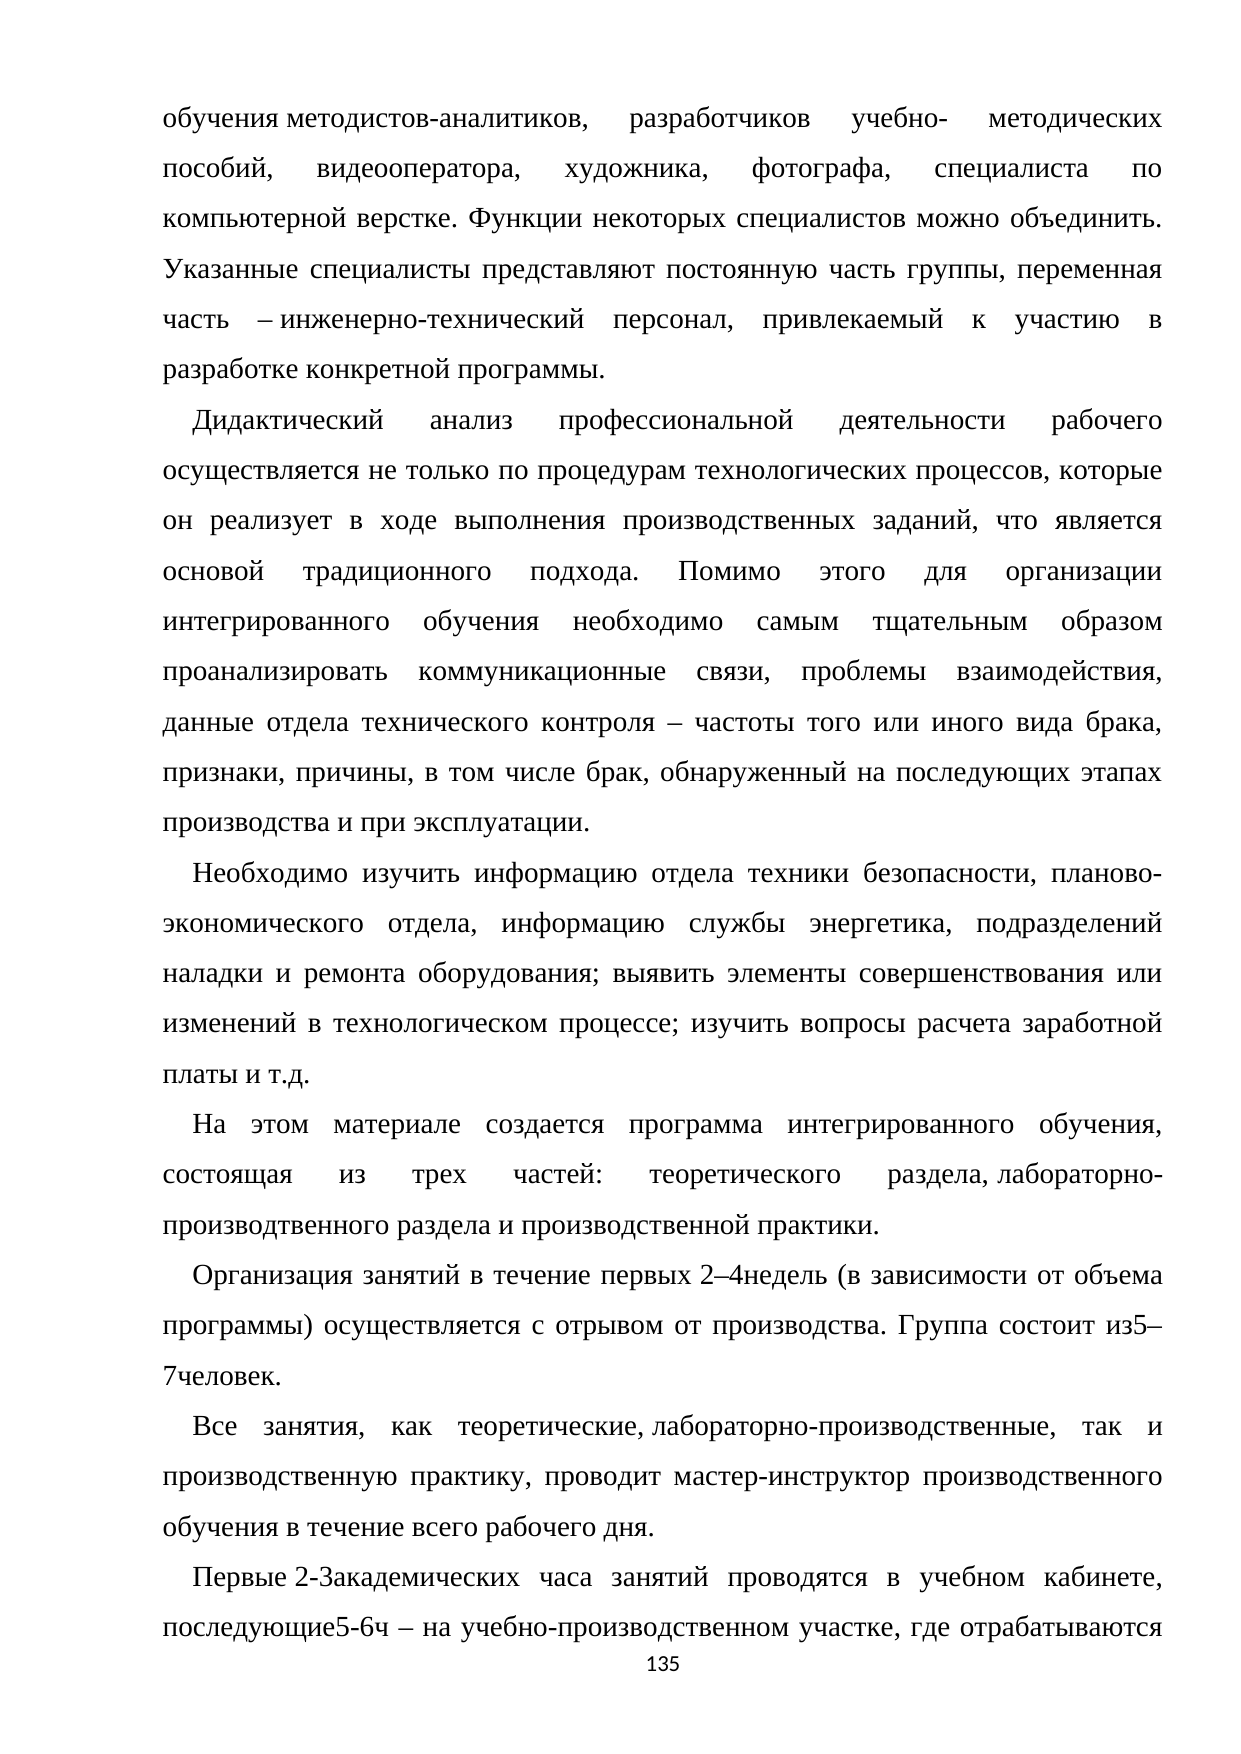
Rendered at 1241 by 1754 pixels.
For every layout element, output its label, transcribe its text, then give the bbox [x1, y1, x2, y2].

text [162, 100, 1163, 385]
text Организация занятий в течение первых 2–4недель (в зависимости от объема программы) осуществляется с отрывом от производства. Группа состоит из5–7человек. [162, 1257, 1163, 1391]
text Необходимо изучить информацию отдела техники безопасности, планово-экономического отдела, информацию службы энергетика, подразделений наладки и ремонта оборудования; выявить элементы совершенствования или изменений в технологическом процессе; изучить вопросы расчета заработной платы и т.д. [162, 855, 1163, 1089]
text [162, 1559, 1163, 1643]
text На этом материале создается программа интегрированного обучения, состоящая из трех частей: теоретического раздела, лабораторно-производтвенного раздела и производственной практики. [162, 1106, 1163, 1240]
text Дидактический анализ профессиональной деятельности рабочего осуществляется не только по процедурам технологических процессов, которые он реализует в ходе выполнения производственных заданий, что является основой традиционного подхода. Помимо этого для организации интегрированного обучения необходимо самым тщательным образом проанализировать коммуникационные связи, проблемы взаимодействия, данные отдела технического контроля – частоты того или иного вида брака, признаки, причины, в том числе брак, обнаруженный на последующих этапах производства и при эксплуатации. [162, 402, 1163, 838]
text Все занятия, как теоретические, лабораторно-производственные, так и производственную практику, проводит мастер-инструктор производственного обучения в течение всего рабочего дня. [162, 1408, 1163, 1542]
